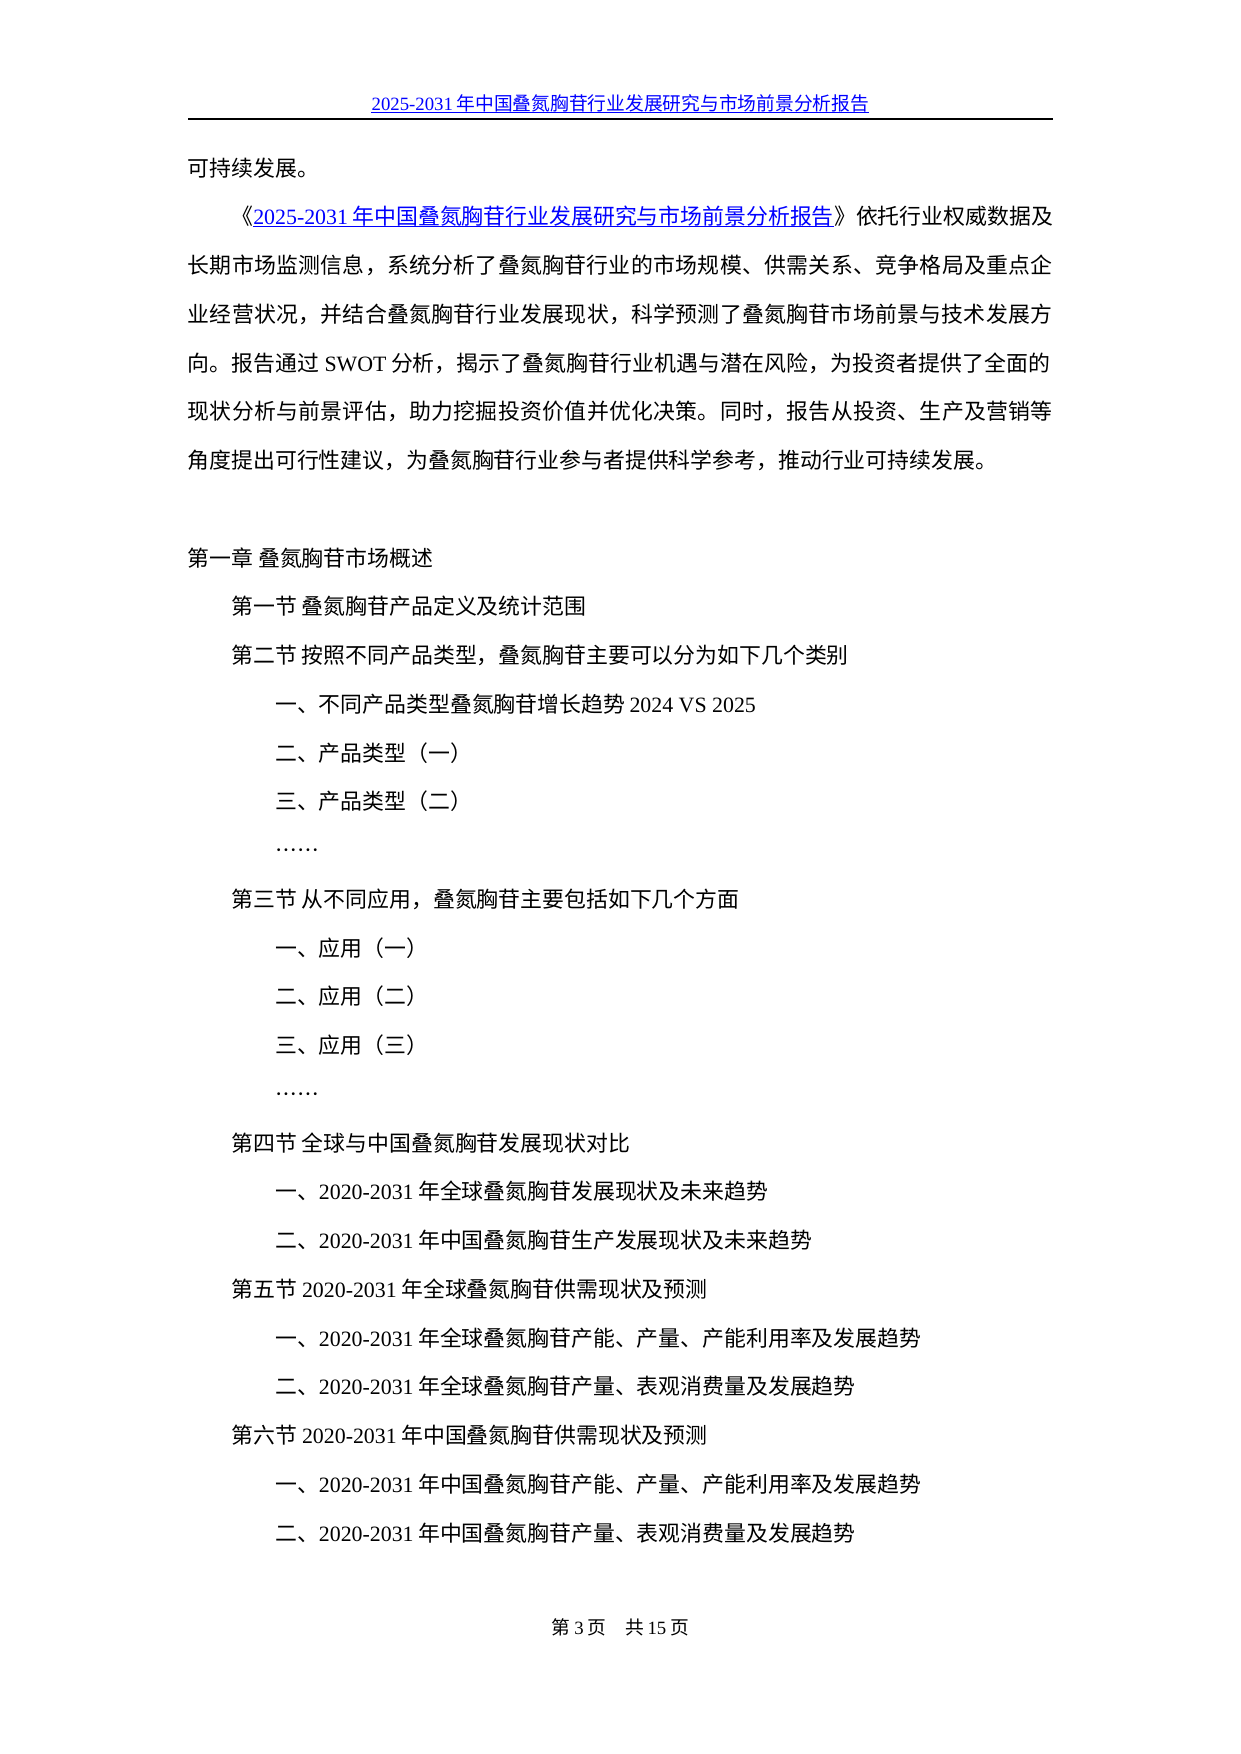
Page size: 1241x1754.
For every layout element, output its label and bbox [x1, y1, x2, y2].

text [187, 150, 1053, 1548]
